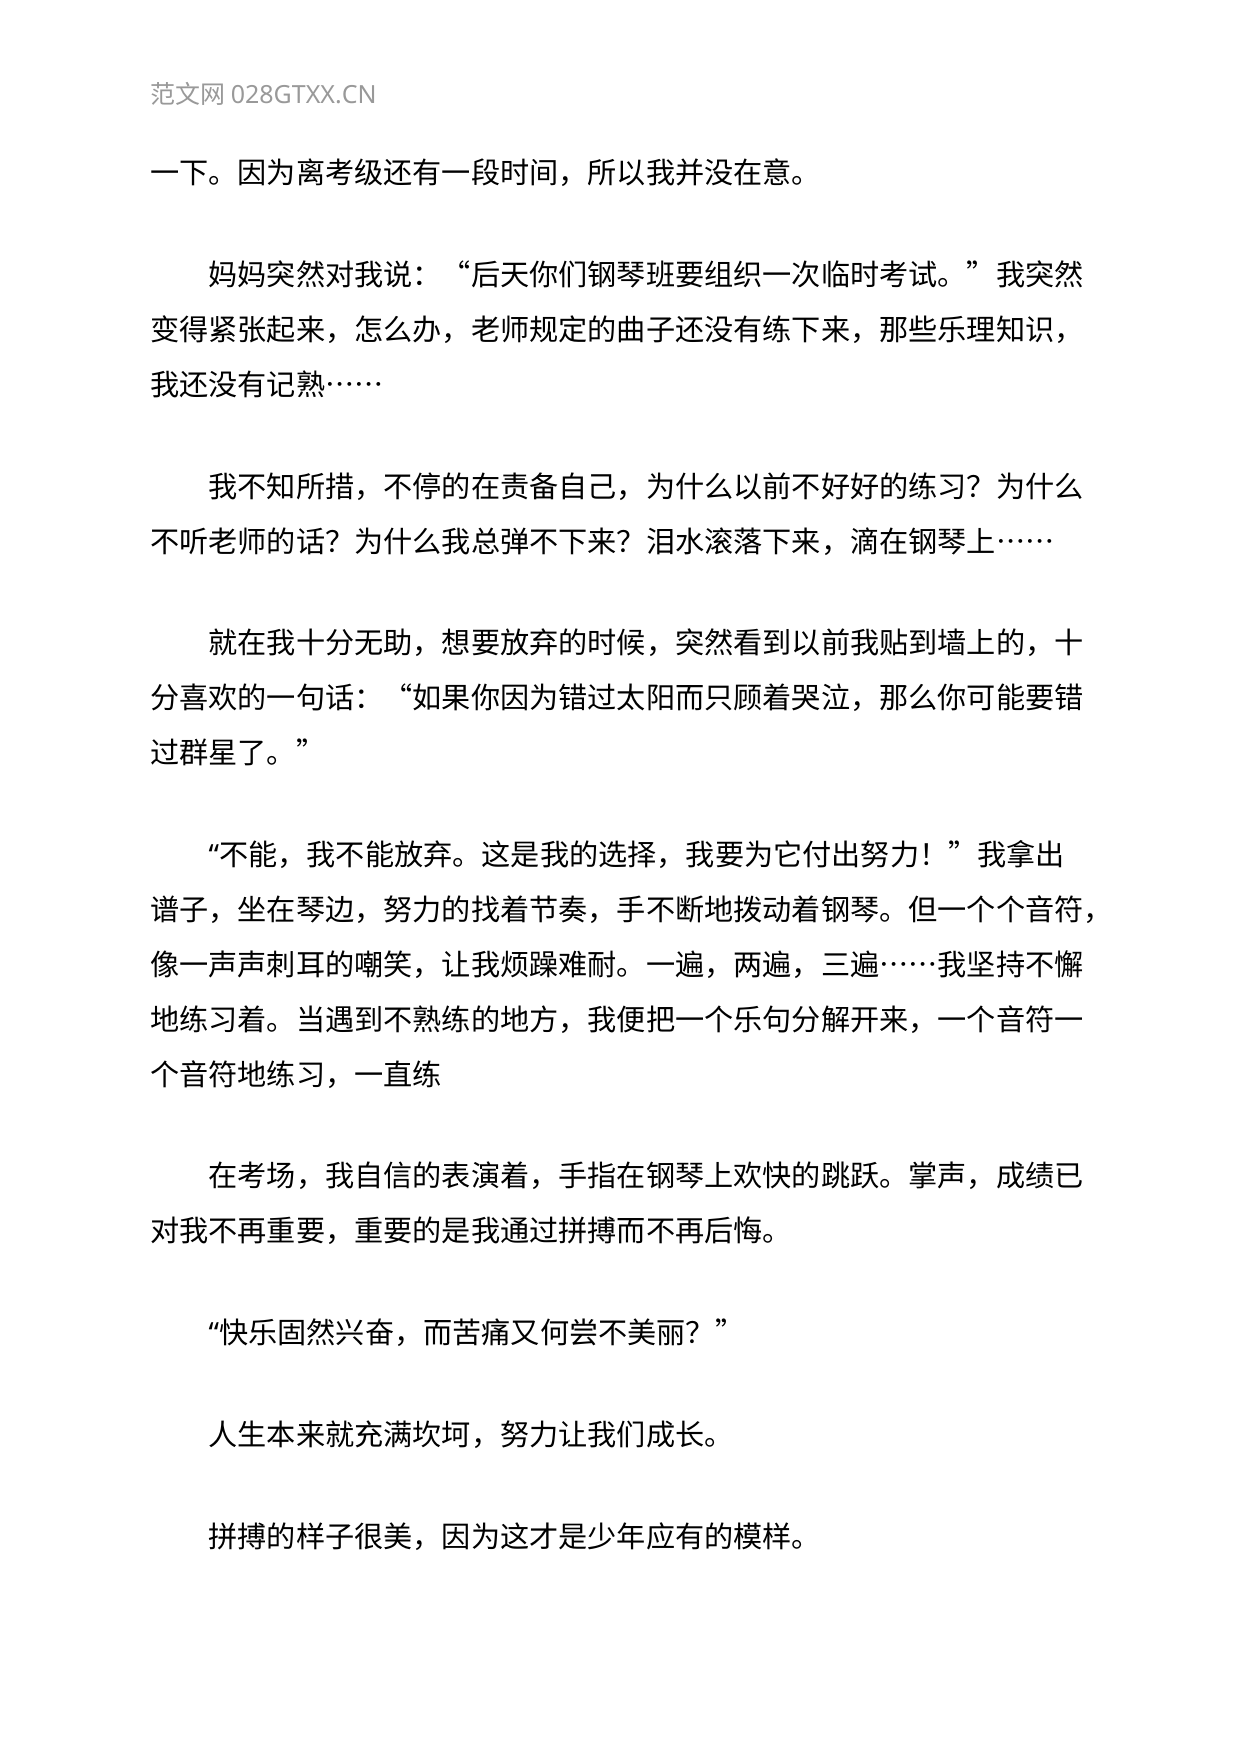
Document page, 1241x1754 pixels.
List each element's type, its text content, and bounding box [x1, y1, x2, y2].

text 就在我十分无助，想要放弃的时候，突然看到以前我贴到墙上的，十分喜欢的一句话：“如果你因为错过太阳而只顾着哭泣，那么你可能要错过群星了。” [150, 620, 1090, 772]
text “不能，我不能放弃。这是我的选择，我要为它付出努力！”我拿出谱子，坐在琴边，努力的找着节奏，手不断地拨动着钢琴。但一个个音符，像一声声刺耳的嘲笑，让我烦躁难耐。一遍，两遍，三遍……我坚持不懈地练习着。当遇到不熟练的地方，我便把一个乐句分解开来，一个音符一个音符地练习，一直练 [150, 832, 1090, 1093]
text 在考场，我自信的表演着，手指在钢琴上欢快的跳跃。掌声，成绩已对我不再重要，重要的是我通过拼搏而不再后悔。 [150, 1153, 1090, 1250]
text “快乐固然兴奋，而苦痛又何尝不美丽？” [150, 1310, 1090, 1352]
text 拼搏的样子很美，因为这才是少年应有的模样。 [150, 1513, 1090, 1556]
text 我不知所措，不停的在责备自己，为什么以前不好好的练习？为什么不听老师的话？为什么我总弹不下来？泪水滚落下来，滴在钢琴上…… [150, 463, 1090, 561]
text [150, 150, 1090, 192]
text 人生本来就充满坎坷，努力让我们成长。 [150, 1412, 1090, 1454]
text 妈妈突然对我说：“后天你们钢琴班要组织一次临时考试。”我突然变得紧张起来，怎么办，老师规定的曲子还没有练下来，那些乐理知识，我还没有记熟…… [150, 252, 1090, 404]
